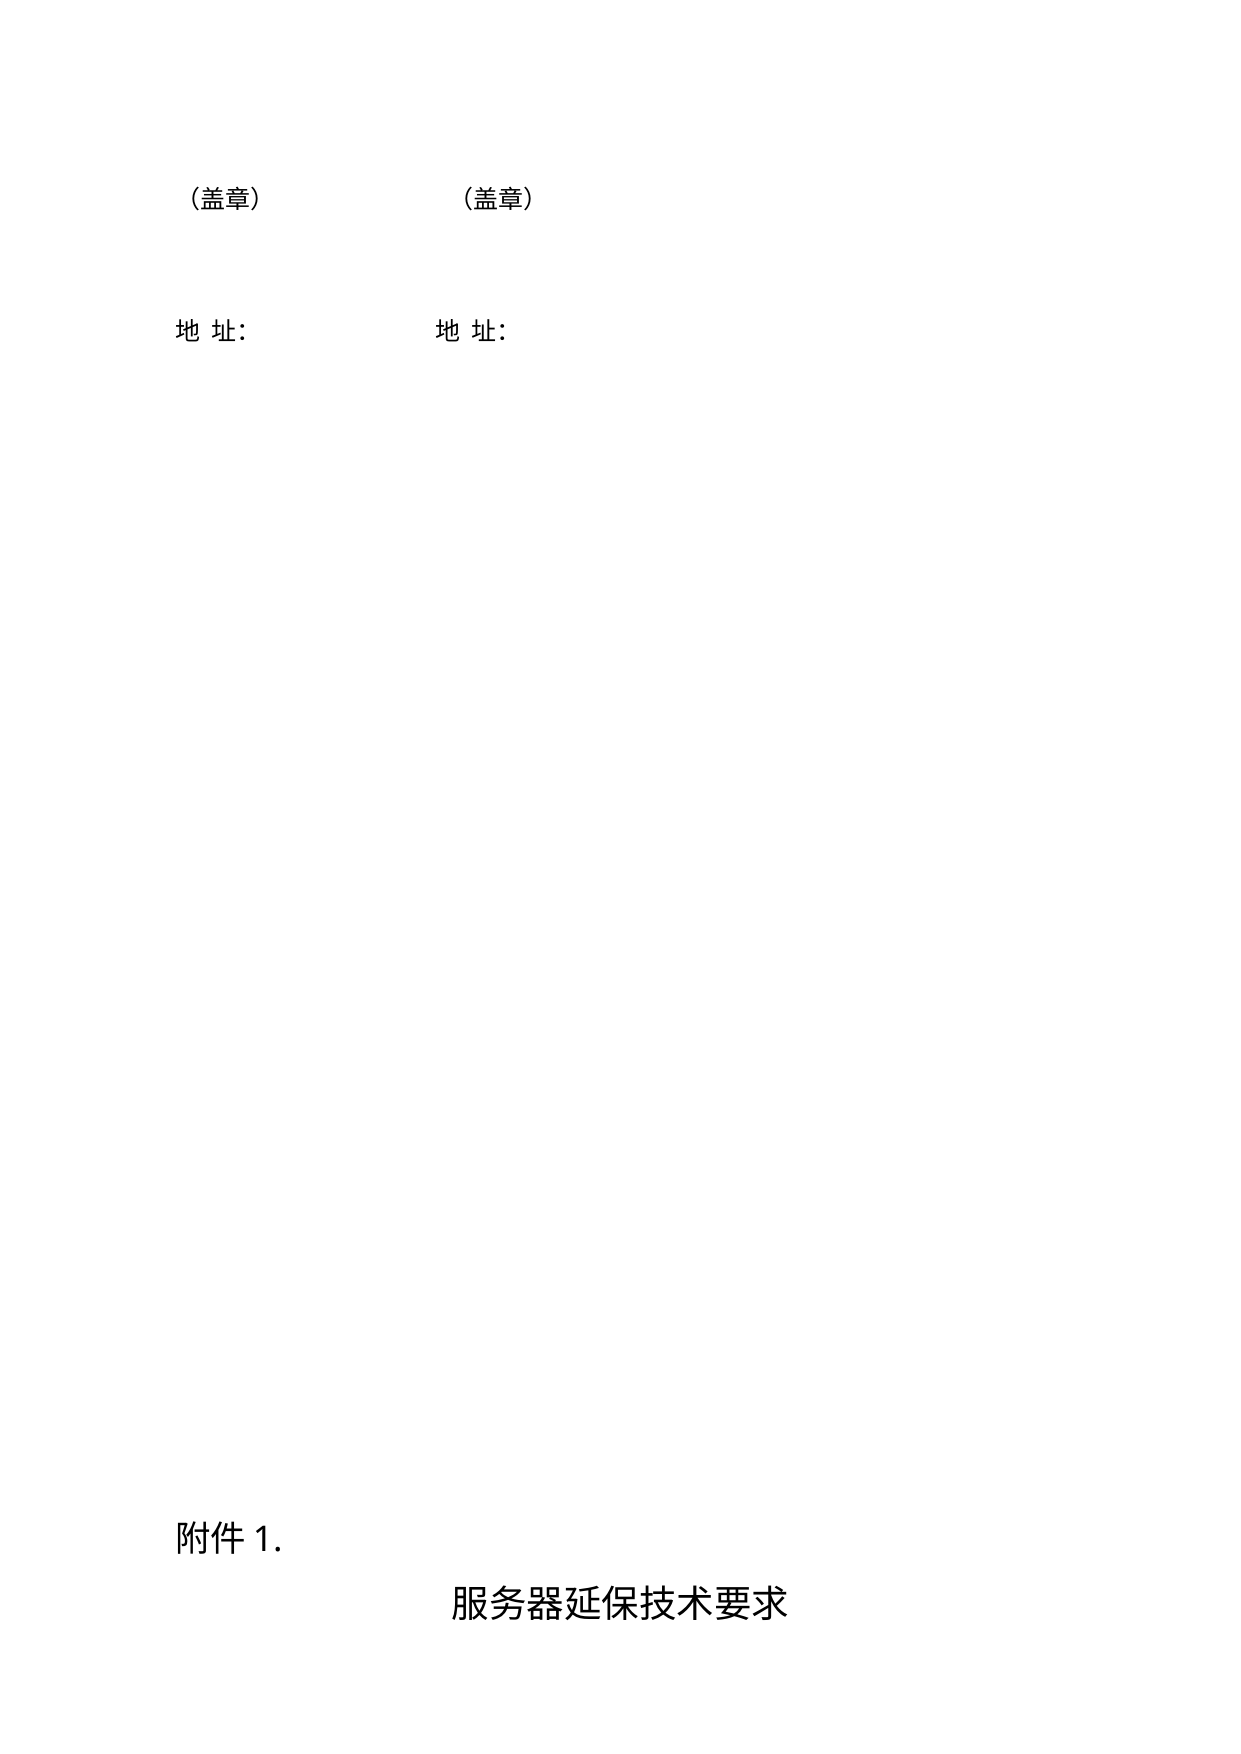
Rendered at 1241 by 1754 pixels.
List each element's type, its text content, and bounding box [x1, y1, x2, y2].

text 地 址： 地 址： [175, 297, 1065, 362]
text （盖章） （盖章） [175, 165, 1065, 230]
text 服务器延保技术要求 [175, 1569, 1065, 1634]
text 附件1. [175, 1504, 1065, 1569]
